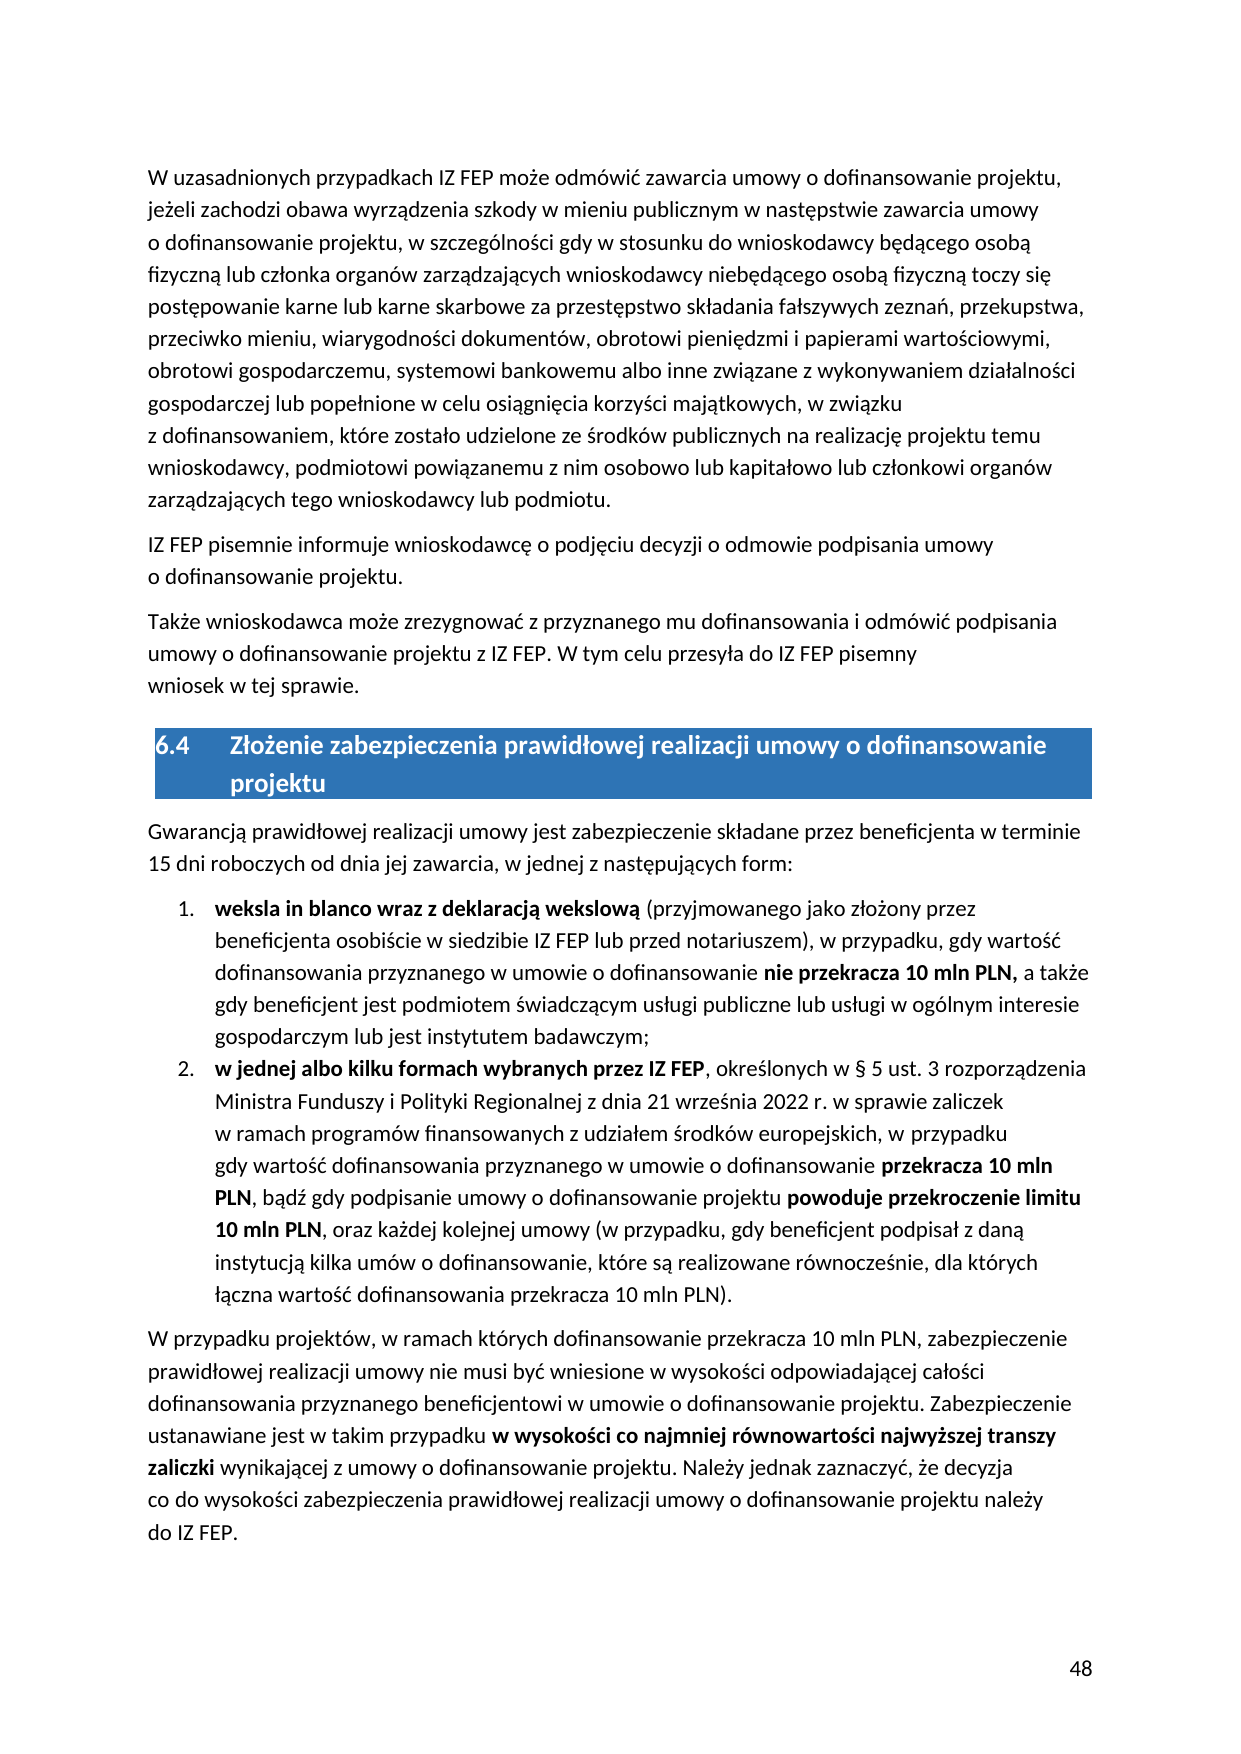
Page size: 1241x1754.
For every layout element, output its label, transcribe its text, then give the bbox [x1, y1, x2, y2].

text W uzasadnionych przypadkach IZ FEP może odmówić zawarcia umowy o dofinansowanie projektu, jeżeli zachodzi obawa wyrządzenia szkody w mieniu publicznym w następstwie zawarcia umowy o dofinansowanie projektu, w szczególności gdy w stosunku do wnioskodawcy będącego osobą fizyczną lub członka organów zarządzających wnioskodawcy niebędącego osobą fizyczną toczy się postępowanie karne lub karne skarbowe za przestępstwo składania fałszywych zeznań, przekupstwa, przeciwko mieniu, wiarygodności dokumentów, obrotowi pieniędzmi i papierami wartościowymi, obrotowi gospodarczemu, systemowi bankowemu albo inne związane z wykonywaniem działalności gospodarczej lub popełnione w celu osiągnięcia korzyści majątkowych, w związku z dofinansowaniem, które zostało udzielone ze środków publicznych na realizację projektu temu wnioskodawcy, podmiotowi powiązanemu z nim osobowo lub kapitałowo lub członkowi organów zarządzających tego wnioskodawcy lub podmiotu. [148, 163, 1092, 513]
text Gwarancją prawidłowej realizacji umowy jest zabezpieczenie składane przez beneficjenta w terminie 15 dni roboczych od dnia jej zawarcia, w jednej z następujących form: [148, 817, 1092, 877]
text W przypadku projektów, w ramach których dofinansowanie przekracza 10 mln PLN, zabezpieczenie prawidłowej realizacji umowy nie musi być wniesione w wysokości odpowiadającej całości dofinansowania przyznanego beneficjentowi w umowie o dofinansowanie projektu. Zabezpieczenie ustanawiane jest w takim przypadku w wysokości co najmniej równowartości najwyższej transzy zaliczki wynikającej z umowy o dofinansowanie projektu. Należy jednak zaznaczyć, że decyzja co do wysokości zabezpieczenia prawidłowej realizacji umowy o dofinansowanie projektu należy do IZ FEP. [148, 1324, 1092, 1546]
text Także wnioskodawca może zrezygnować z przyznanego mu dofinansowania i odmówić podpisania umowy o dofinansowanie projektu z IZ FEP. W tym celu przesyła do IZ FEP pisemny wniosek w tej sprawie. [148, 607, 1092, 699]
list w jednej albo kilku formach wybranych przez IZ FEP, określonych w § 5 ust. 3 rozporządzenia Ministra Funduszy i Polityki Regionalnej z dnia 21 września 2022 r. w sprawie zaliczek w ramach programów finansowanych z udziałem środków europejskich, w przypadku gdy wartość dofinansowania przyznanego w umowie o dofinansowanie przekracza 10 mln PLN, bądź gdy podpisanie umowy o dofinansowanie projektu powoduje przekroczenie limitu 10 mln PLN, oraz każdej kolejnej umowy (w przypadku, gdy beneficjent podpisał z daną instytucją kilka umów o dofinansowanie, które są realizowane równocześnie, dla których łączna wartość dofinansowania przekracza 10 mln PLN). [177, 1054, 1092, 1308]
list weksla in blanco wraz z deklaracją wekslową (przyjmowanego jako złożony przez beneficjenta osobiście w siedzibie IZ FEP lub przed notariuszem), w przypadku, gdy wartość dofinansowania przyznanego w umowie o dofinansowanie nie przekracza 10 mln PLN, a także gdy beneficjent jest podmiotem świadczącym usługi publiczne lub usługi w ogólnym interesie gospodarczym lub jest instytutem badawczym; [177, 894, 1092, 1050]
text IZ FEP pisemnie informuje wnioskodawcę o podjęciu decyzji o odmowie podpisania umowy o dofinansowanie projektu. [148, 530, 1092, 590]
subtitle Złożenie zabezpieczenia prawidłowej realizacji umowy o dofinansowanie projektu [155, 728, 1092, 799]
